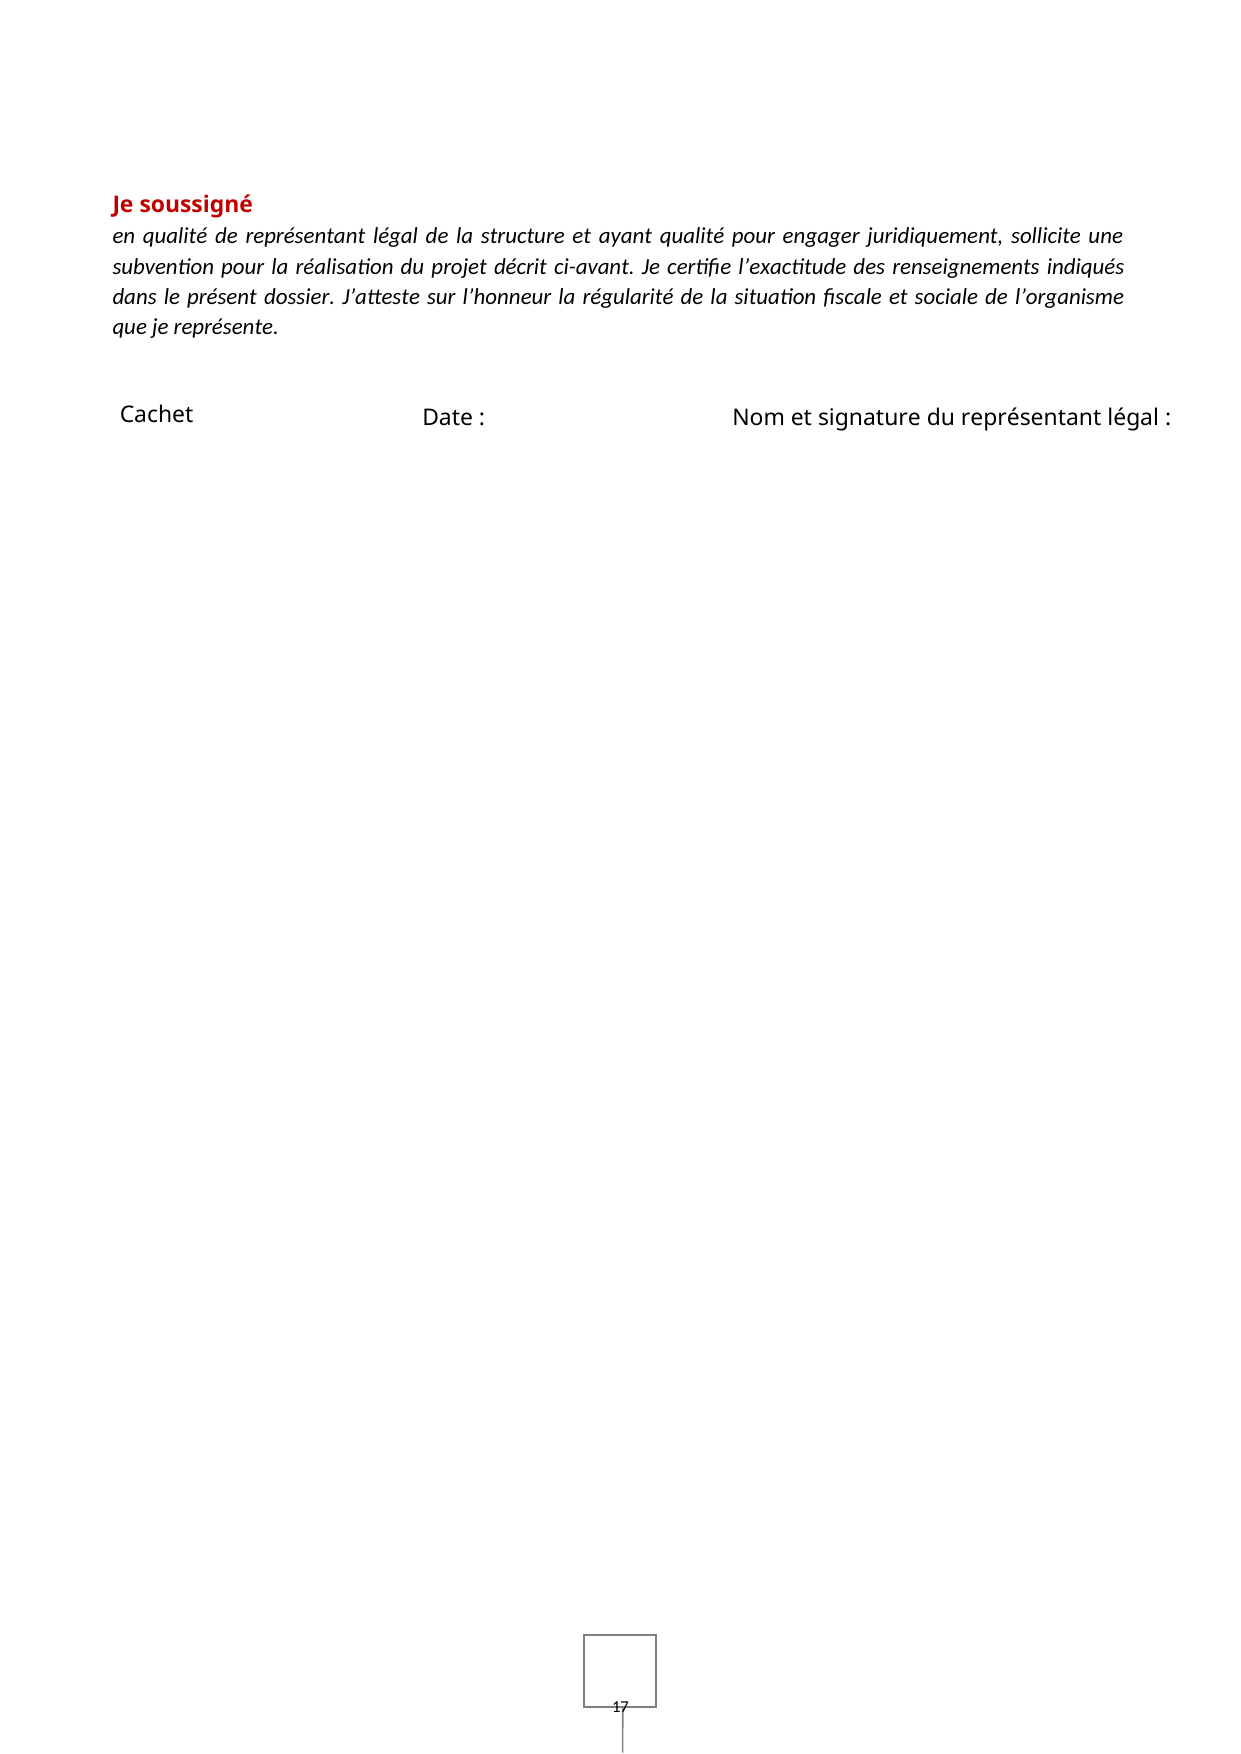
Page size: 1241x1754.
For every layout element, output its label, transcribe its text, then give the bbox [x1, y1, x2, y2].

table_header Nom et signature du représentant légal : [725, 355, 1188, 441]
text en qualité de représentant légal de la structure et ayant qualité pour engager juridiquement, sollicite une subvention pour la réalisation du projet décrit ci-avant. Je certifie l’exactitude des renseignements indiqués dans le présent dossier. J’atteste sur l’honneur la régularité de la situation fiscale et sociale de l’organisme que je représente. [112, 222, 1128, 340]
table_header Cachet [112, 355, 415, 441]
table_header Date : [415, 355, 725, 441]
subtitle Je soussigné [112, 188, 1128, 219]
